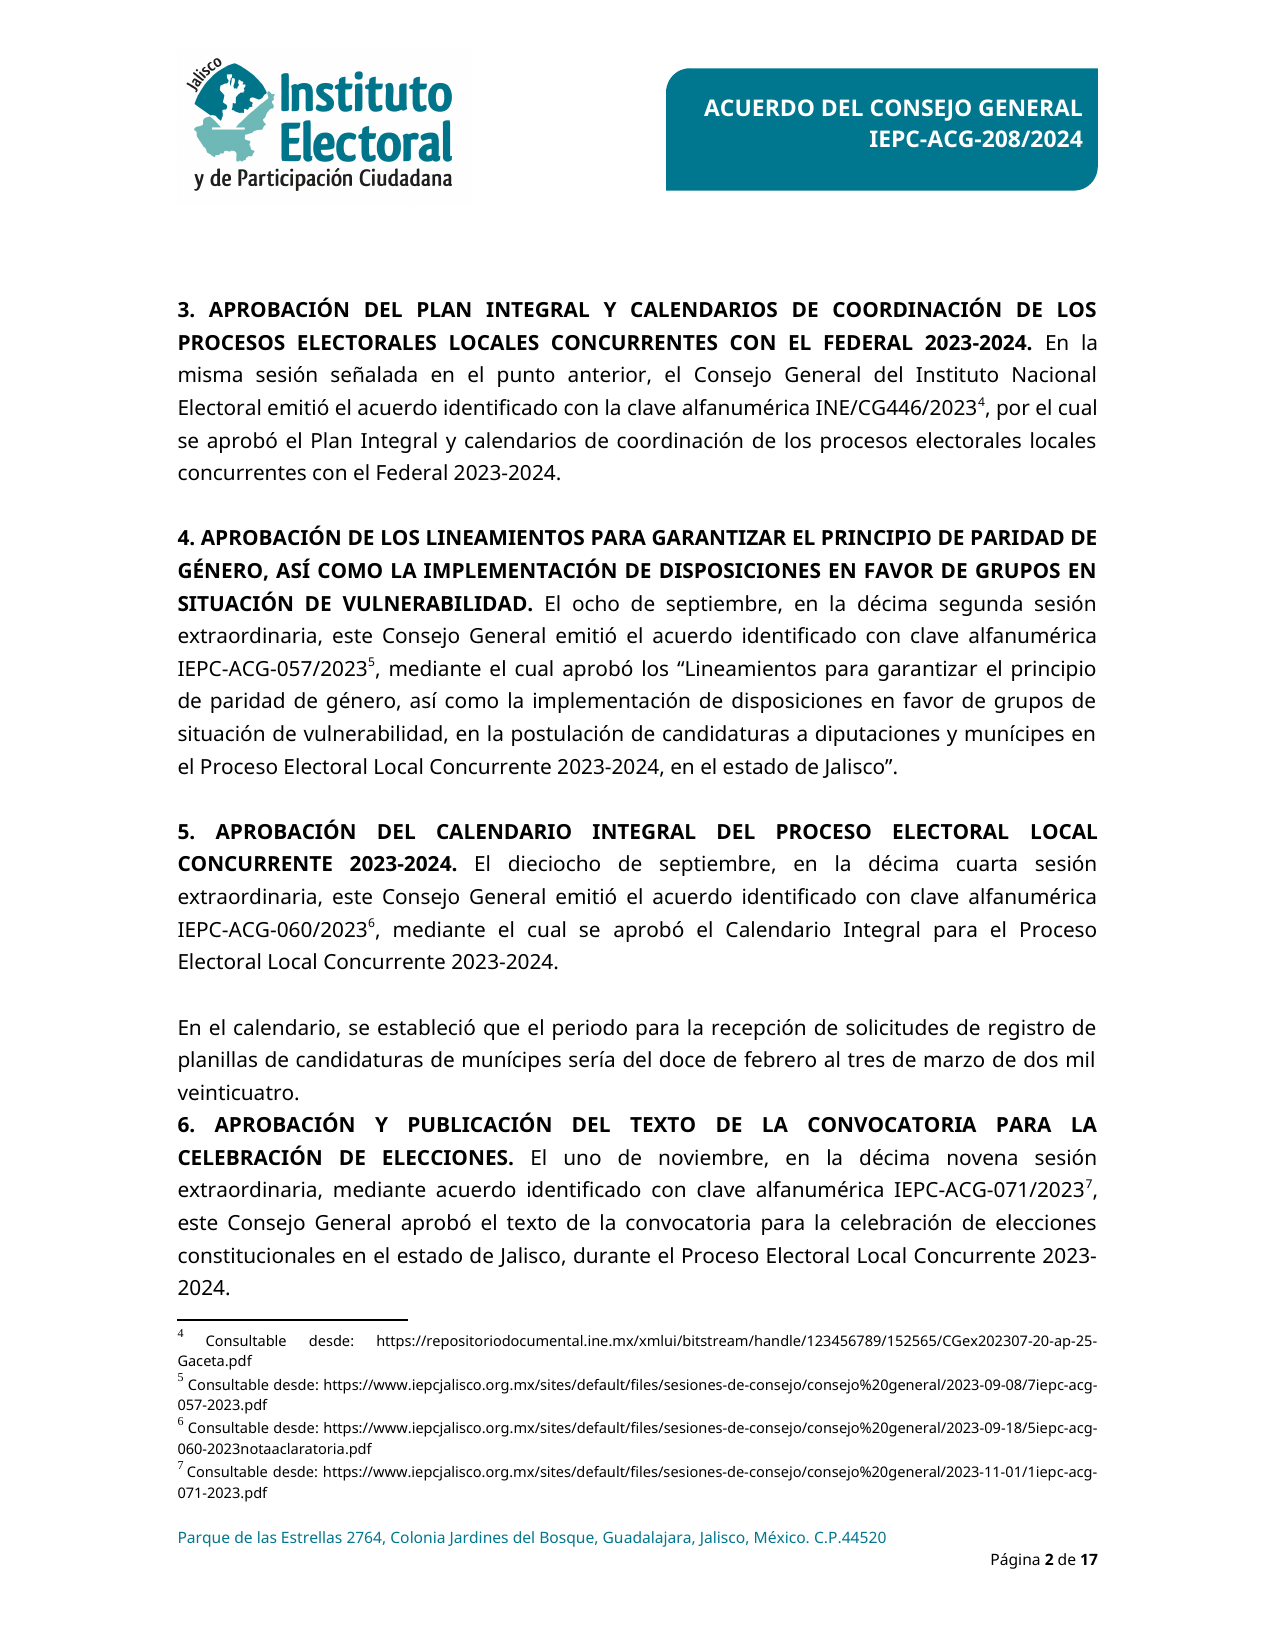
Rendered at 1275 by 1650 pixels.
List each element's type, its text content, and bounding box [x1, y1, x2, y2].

text En el calendario, se estableció que el periodo para la recepción de solicitudes de registro de planillas de candidaturas de munícipes sería del doce de febrero al tres de marzo de dos mil veinticuatro. [177, 1013, 1098, 1106]
picture [177, 47, 473, 206]
text 5. APROBACIÓN DEL CALENDARIO INTEGRAL DEL PROCESO ELECTORAL LOCAL CONCURRENTE 2023-2024. El dieciocho de septiembre, en la décima cuarta sesión extraordinaria, este Consejo General emitió el acuerdo identificado con clave alfanumérica IEPC-ACG-060/2023, mediante el cual se aprobó el Calendario Integral para el Proceso Electoral Local Concurrente 2023-2024. [177, 817, 1098, 976]
text 6. APROBACIÓN Y PUBLICACIÓN DEL TEXTO DE LA CONVOCATORIA PARA LA CELEBRACIÓN DE ELECCIONES. El uno de noviembre, en la décima novena sesión extraordinaria, mediante acuerdo identificado con clave alfanumérica IEPC-ACG-071/2023, este Consejo General aprobó el texto de la convocatoria para la celebración de elecciones constitucionales en el estado de Jalisco, durante el Proceso Electoral Local Concurrente 2023-2024. [177, 1110, 1098, 1302]
text 4. APROBACIÓN DE LOS LINEAMIENTOS PARA GARANTIZAR EL PRINCIPIO DE PARIDAD DE GÉNERO, ASÍ COMO LA IMPLEMENTACIÓN DE DISPOSICIONES EN FAVOR DE GRUPOS EN SITUACIÓN DE VULNERABILIDAD. El ocho de septiembre, en la décima segunda sesión extraordinaria, este Consejo General emitió el acuerdo identificado con clave alfanumérica IEPC-ACG-057/2023, mediante el cual aprobó los “Lineamientos para garantizar el principio de paridad de género, así como la implementación de disposiciones en favor de grupos de situación de vulnerabilidad, en la postulación de candidaturas a diputaciones y munícipes en el Proceso Electoral Local Concurrente 2023-2024, en el estado de Jalisco”. [177, 523, 1098, 780]
text 3. APROBACIÓN DEL PLAN INTEGRAL Y CALENDARIOS DE COORDINACIÓN DE LOS PROCESOS ELECTORALES LOCALES CONCURRENTES CON EL FEDERAL 2023-2024. En la misma sesión señalada en el punto anterior, el Consejo General del Instituto Nacional Electoral emitió el acuerdo identificado con la clave alfanumérica INE/CG446/2023, por el cual se aprobó el Plan Integral y calendarios de coordinación de los procesos electorales locales concurrentes con el Federal 2023-2024. [177, 295, 1098, 487]
